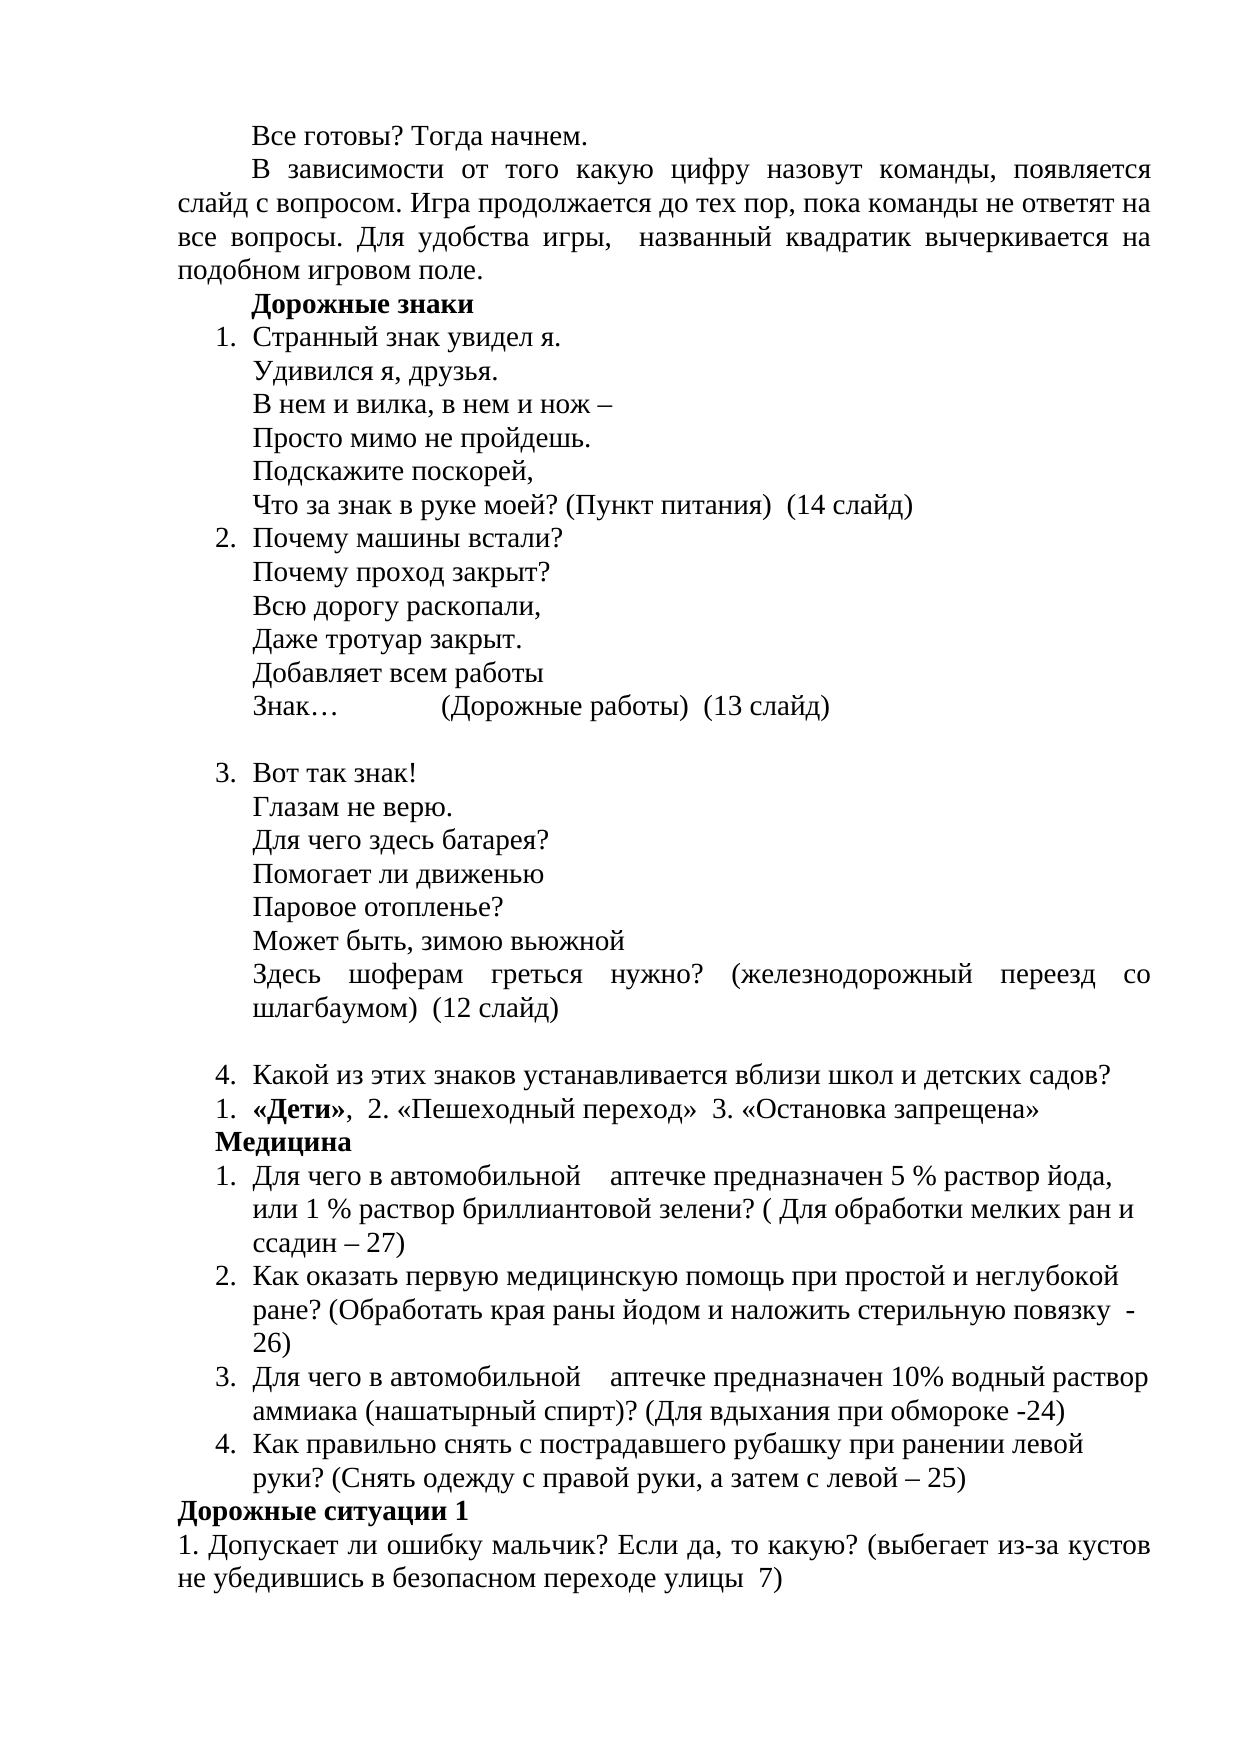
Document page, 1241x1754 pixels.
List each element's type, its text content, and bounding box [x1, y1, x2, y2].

list Паровое отопленье? [252, 889, 1152, 923]
list Для чего в автомобильной аптечке предназначен 10% водный раствор аммиака (нашатырный спирт)? (Для вдыхания при обмороке -24) [215, 1359, 1152, 1426]
text В зависимости от того какую цифру назовут команды, появляется слайд с вопросом. Игра продолжается до тех пор, пока команды не ответят на все вопросы. Для удобства игры, названный квадратик вычеркивается на подобном игровом поле. [177, 152, 1152, 286]
text Дорожные ситуации 1 [177, 1493, 1152, 1527]
list Вот так знак! [215, 755, 1152, 789]
text Все готовы? Тогда начнем. [177, 118, 1152, 152]
list Может быть, зимою вьюжной [252, 923, 1152, 957]
text 1. Допускает ли ошибку мальчик? Если да, то какую? (выбегает из-за кустов не убедившись в безопасном переходе улицы 7) [177, 1527, 1152, 1594]
list Здесь шоферам греться нужно? (железнодорожный переезд со шлагбаумом) (12 слайд) [252, 957, 1152, 1024]
list Знак… (Дорожные работы) (13 слайд) [252, 688, 1152, 722]
list Какой из этих знаков устанавливается вблизи школ и детских садов? [215, 1057, 1152, 1091]
list Странный знак увидел я. [215, 319, 1152, 353]
list Почему машины встали? [215, 521, 1152, 554]
list Для чего здесь батарея? [252, 822, 1152, 856]
list «Дети», 2. «Пешеходный переход» 3. «Остановка запрещена» [215, 1091, 1152, 1124]
list Почему проход закрыт? [252, 554, 1152, 588]
list В нем и вилка, в нем и нож – [252, 386, 1152, 420]
list Помогает ли движенью [252, 856, 1152, 889]
text Дорожные знаки [177, 286, 1152, 319]
list Для чего в автомобильной аптечке предназначен 5 % раствор йода, или 1 % раствор бриллиантовой зелени? ( Для обработки мелких ран и ссадин – 27) [215, 1158, 1152, 1258]
list Даже тротуар закрыт. [252, 621, 1152, 655]
text Медицина [177, 1124, 1152, 1158]
list Просто мимо не пройдешь. [252, 420, 1152, 453]
list Подскажите поскорей, [252, 453, 1152, 487]
list Удивился я, друзья. [252, 353, 1152, 386]
list Всю дорогу раскопали, [252, 588, 1152, 621]
list Добавляет всем работы [252, 655, 1152, 688]
list Что за знак в руке моей? (Пункт питания) (14 слайд) [252, 487, 1152, 521]
list Как оказать первую медицинскую помощь при простой и неглубокой ране? (Обработать края раны йодом и наложить стерильную повязку - 26) [215, 1258, 1152, 1359]
list Как правильно снять с пострадавшего рубашку при ранении левой руки? (Снять одежду с правой руки, а затем с левой – 25) [215, 1426, 1152, 1493]
list Глазам не верю. [252, 789, 1152, 822]
